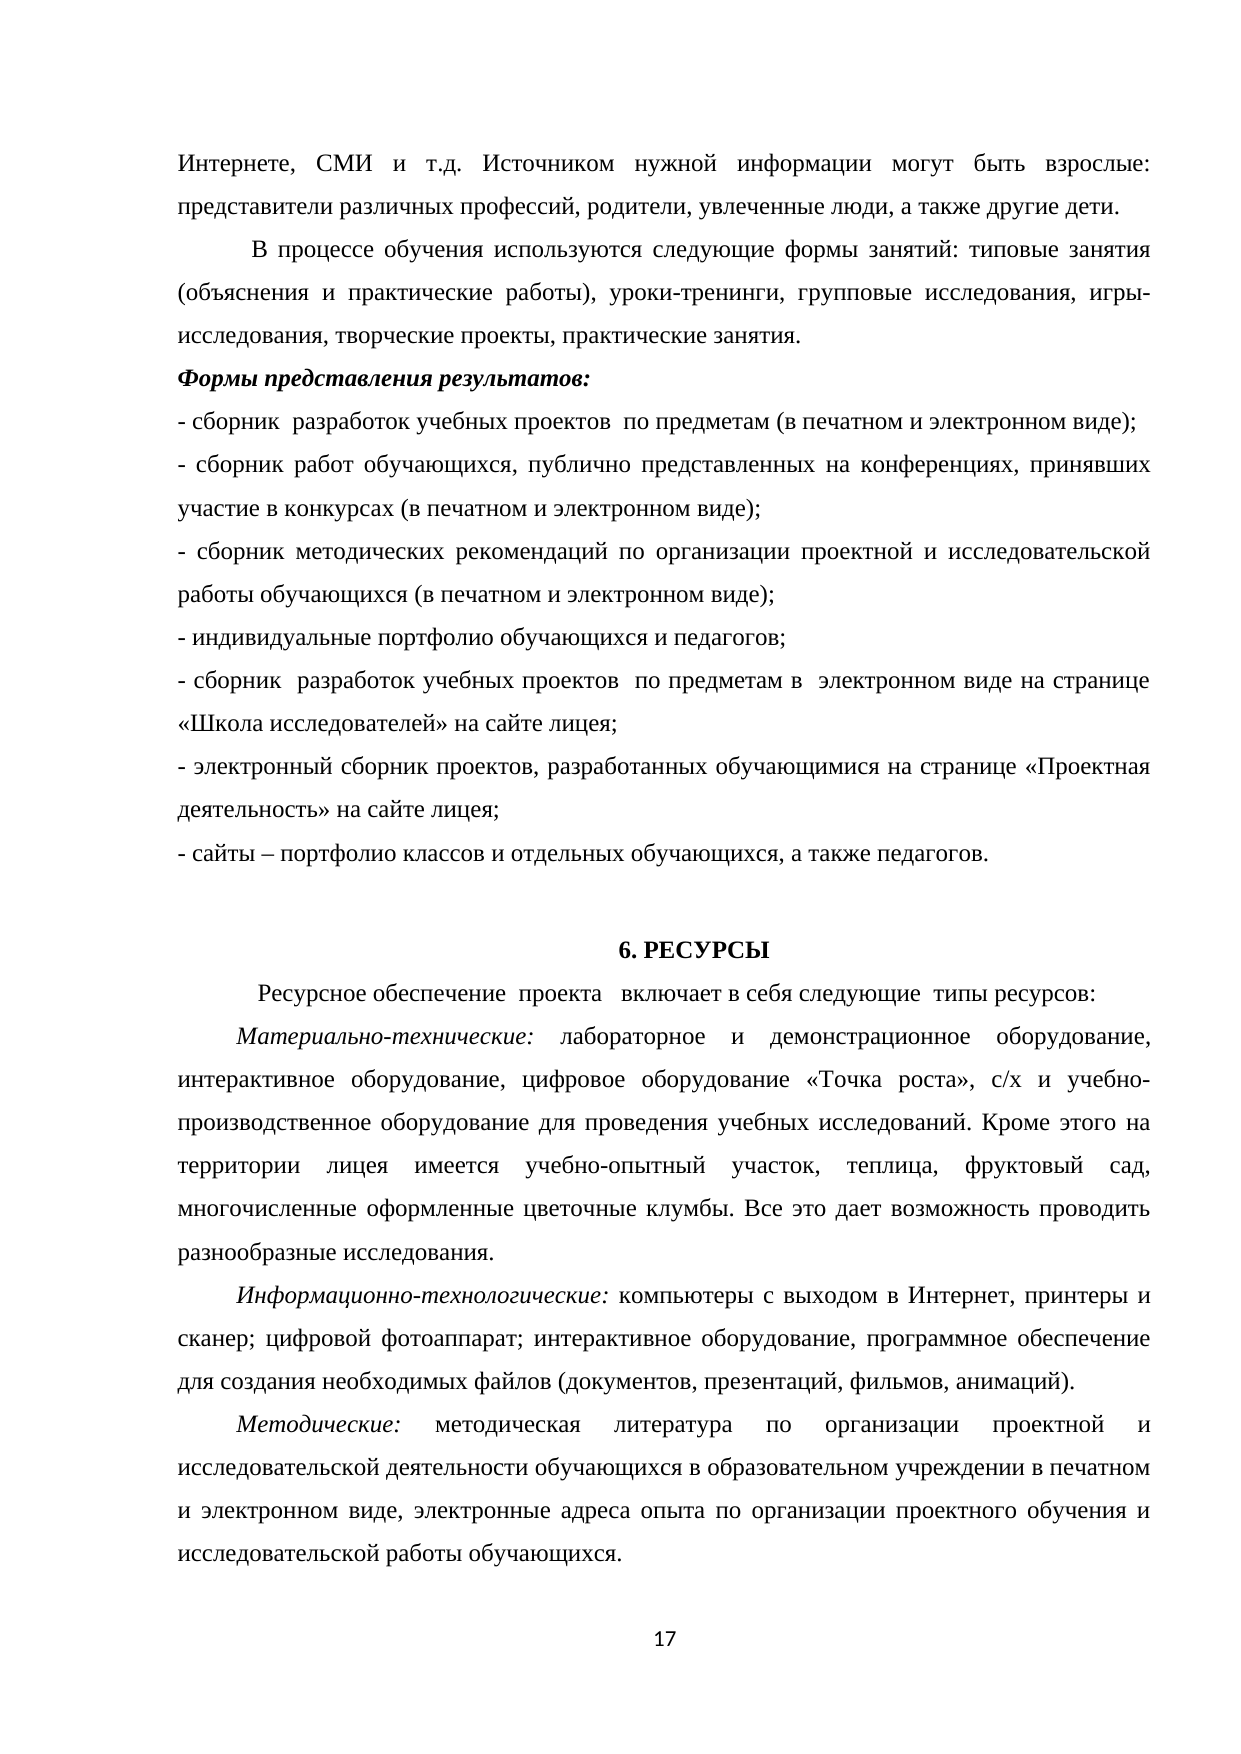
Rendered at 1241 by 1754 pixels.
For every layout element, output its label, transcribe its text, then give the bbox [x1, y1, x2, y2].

list Методические: методическая литература по организации проектной и исследовательской деятельности обучающихся в образовательном учреждении в печатном и электронном виде, электронные адреса опыта по организации проектного обучения и исследовательской работы обучающихся. [177, 1409, 1152, 1567]
text - сборник методических рекомендаций по организации проектной и исследовательской работы обучающихся (в печатном и электронном виде); [177, 536, 1152, 608]
text - сайты – портфолио классов и отдельных обучающихся, а также педагогов. [177, 838, 1152, 866]
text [177, 148, 1152, 219]
text Ресурсное обеспечение проекта включает в себя следующие типы ресурсов: [177, 978, 1152, 1007]
list Материально-технические: лабораторное и демонстрационное оборудование, интерактивное оборудование, цифровое оборудование «Точка роста», с/х и учебно-производственное оборудование для проведения учебных исследований. Кроме этого на территории лицея имеется учебно-опытный участок, теплица, фруктовый сад, многочисленные оформленные цветочные клумбы. Все это дает возможность проводить разнообразные исследования. [177, 1021, 1152, 1265]
text В процессе обучения используются следующие формы занятий: типовые занятия (объяснения и практические работы), уроки-тренинги, групповые исследования, игры-исследования, творческие проекты, практические занятия. [177, 234, 1152, 349]
text 6. РЕСУРСЫ [177, 935, 1152, 963]
text - сборник разработок учебных проектов по предметам в электронном виде на странице «Школа исследователей» на сайте лицея; [177, 665, 1152, 737]
text - сборник работ обучающихся, публично представленных на конференциях, принявших участие в конкурсах (в печатном и электронном виде); [177, 449, 1152, 521]
text - электронный сборник проектов, разработанных обучающимися на странице «Проектная деятельность» на сайте лицея; [177, 751, 1152, 823]
text - индивидуальные портфолио обучающихся и педагогов; [177, 622, 1152, 651]
text - сборник разработок учебных проектов по предметам (в печатном и электронном виде); [177, 406, 1152, 435]
list Информационно-технологические: компьютеры с выходом в Интернет, принтеры и сканер; цифровой фотоаппарат; интерактивное оборудование, программное обеспечение для создания необходимых файлов (документов, презентаций, фильмов, анимаций). [177, 1280, 1152, 1395]
text Формы представления результатов: [177, 363, 1152, 392]
